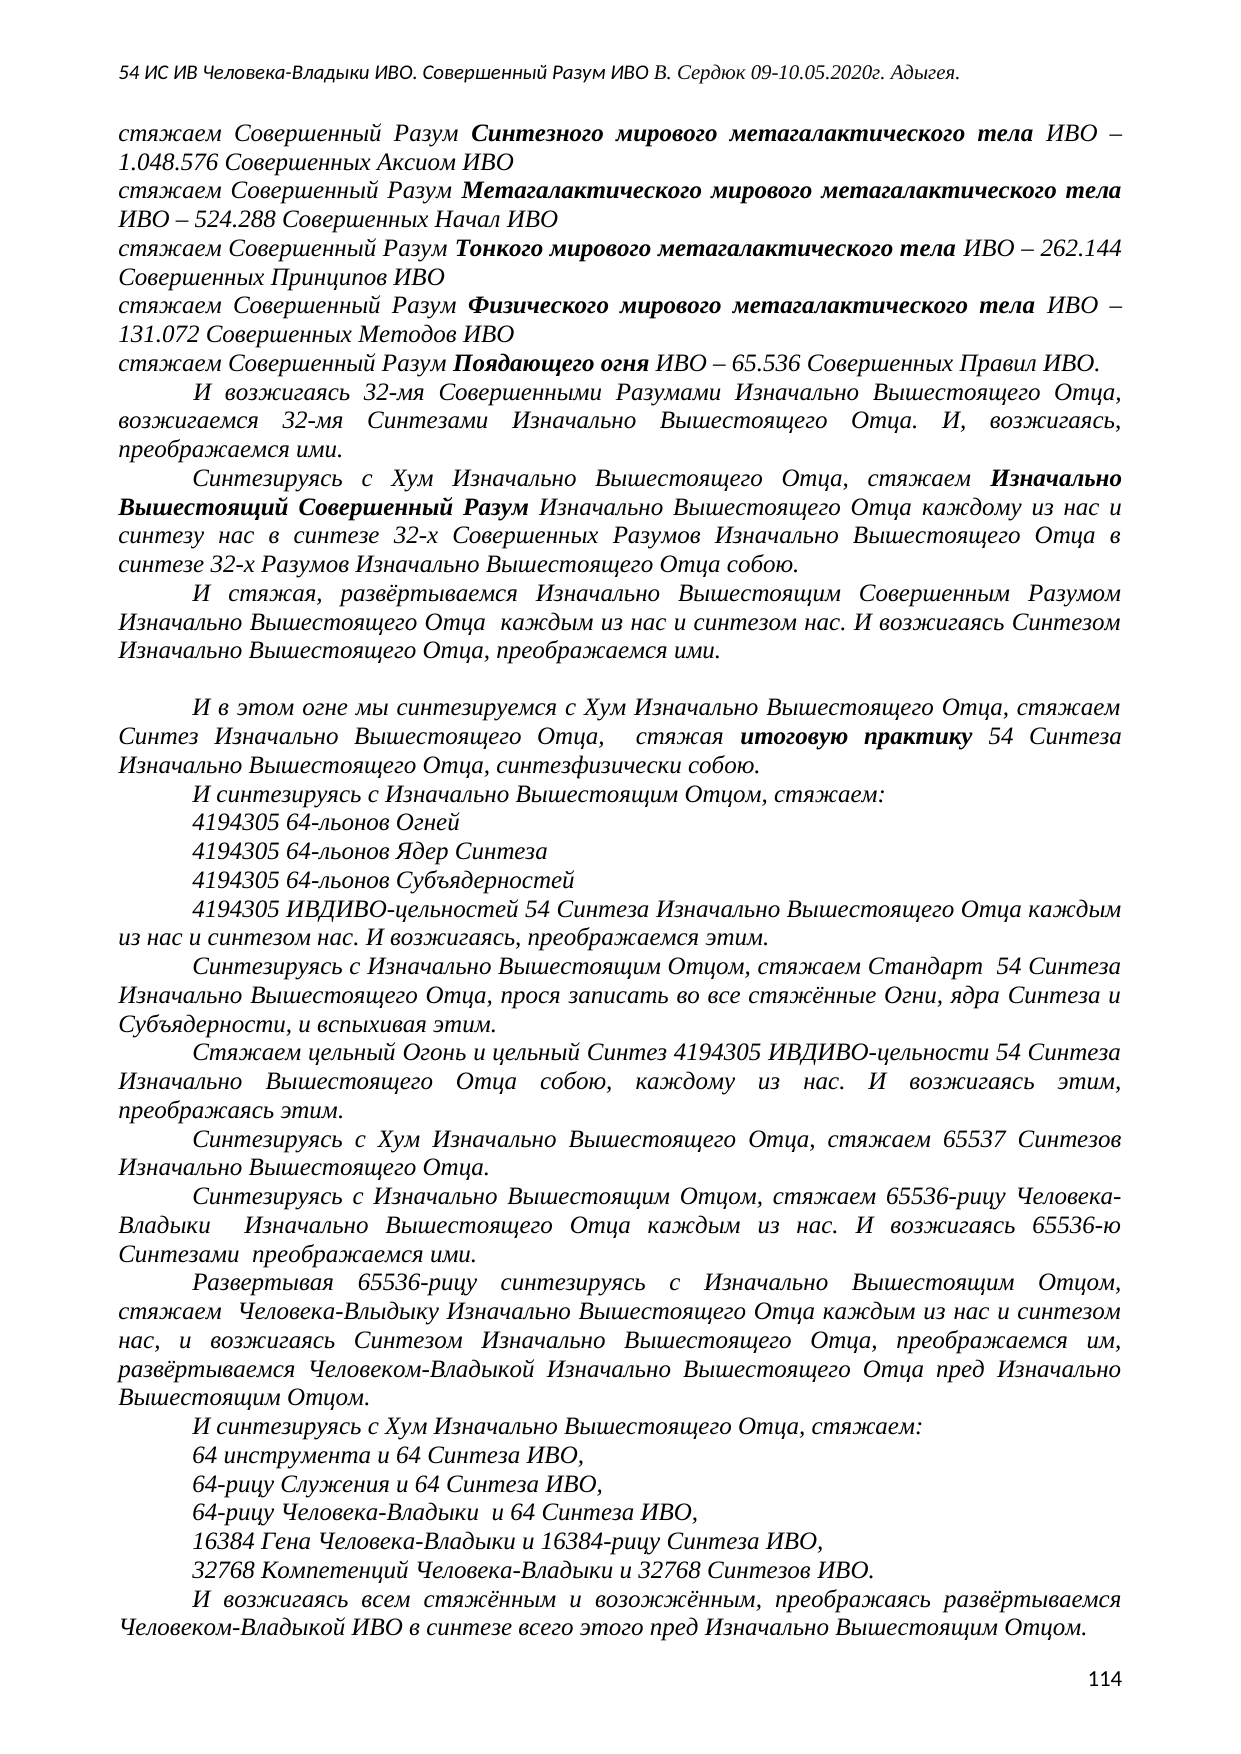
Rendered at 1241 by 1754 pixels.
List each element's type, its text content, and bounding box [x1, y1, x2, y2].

text стяжаем Совершенный Разум Поядающего огня ИВО – 65.536 Совершенных Правил ИВО. [118, 348, 1122, 377]
text И возжигаясь 32-мя Совершенными Разумами Изначально Вышестоящего Отца, возжигаемся 32-мя Синтезами Изначально Вышестоящего Отца. И, возжигаясь, преображаемся ими. [118, 377, 1122, 463]
text стяжаем Совершенный Разум Физического мирового метагалактического тела ИВО – 131.072 Совершенных Методов ИВО [118, 291, 1122, 348]
text И синтезируясь с Изначально Вышестоящим Отцом, стяжаем: [118, 779, 1122, 807]
text Синтезируясь с Хум Изначально Вышестоящего Отца, стяжаем 65537 Синтезов Изначально Вышестоящего Отца. [118, 1124, 1122, 1181]
text Развертывая 65536-рицу синтезируясь с Изначально Вышестоящим Отцом, стяжаем Человека-Влыдыку Изначально Вышестоящего Отца каждым из нас и синтезом нас, и возжигаясь Синтезом Изначально Вышестоящего Отца, преображаемся им, развёртываемся Человеком-Владыкой Изначально Вышестоящего Отца пред Изначально Вышестоящим Отцом. [118, 1267, 1122, 1411]
text Синтезируясь с Хум Изначально Вышестоящего Отца, стяжаем Изначально Вышестоящий Совершенный Разум Изначально Вышестоящего Отца каждому из нас и синтезу нас в синтезе 32-х Совершенных Разумов Изначально Вышестоящего Отца в синтезе 32-х Разумов Изначально Вышестоящего Отца собою. [118, 463, 1122, 578]
text 4194305 64-льонов Огней [118, 807, 1122, 836]
text 64-рицу Человека-Владыки и 64 Синтеза ИВО, [118, 1497, 1122, 1526]
text Синтезируясь с Изначально Вышестоящим Отцом, стяжаем Стандарт 54 Синтеза Изначально Вышестоящего Отца, прося записать во все стяжённые Огни, ядра Синтеза и Субъядерности, и вспыхивая этим. [118, 951, 1122, 1037]
text 4194305 ИВДИВО-цельностей 54 Синтеза Изначально Вышестоящего Отца каждым из нас и синтезом нас. И возжигаясь, преображаемся этим. [118, 894, 1122, 951]
text И в этом огне мы синтезируемся с Хум Изначально Вышестоящего Отца, стяжаем Синтез Изначально Вышестоящего Отца, стяжая итоговую практику 54 Синтеза Изначально Вышестоящего Отца, синтезфизически собою. [118, 692, 1122, 779]
text стяжаем Совершенный Разум Синтезного мирового метагалактического тела ИВО – 1.048.576 Совершенных Аксиом ИВО [118, 118, 1122, 176]
text Стяжаем цельный Огонь и цельный Синтез 4194305 ИВДИВО-цельности 54 Синтеза Изначально Вышестоящего Отца собою, каждому из нас. И возжигаясь этим, преображаясь этим. [118, 1037, 1122, 1124]
text стяжаем Совершенный Разум Метагалактического мирового метагалактического тела ИВО – 524.288 Совершенных Начал ИВО [118, 176, 1122, 233]
text стяжаем Совершенный Разум Тонкого мирового метагалактического тела ИВО – 262.144 Совершенных Принципов ИВО [118, 233, 1122, 291]
text И синтезируясь с Хум Изначально Вышестоящего Отца, стяжаем: [118, 1411, 1122, 1440]
text И возжигаясь всем стяжённым и возожжённым, преображаясь развёртываемся Человеком-Владыкой ИВО в синтезе всего этого пред Изначально Вышестоящим Отцом. [118, 1584, 1122, 1641]
text 64-рицу Служения и 64 Синтеза ИВО, [118, 1469, 1122, 1497]
text Синтезируясь с Изначально Вышестоящим Отцом, стяжаем 65536-рицу Человека-Владыки Изначально Вышестоящего Отца каждым из нас. И возжигаясь 65536-ю Синтезами преображаемся ими. [118, 1181, 1122, 1267]
text 16384 Гена Человека-Владыки и 16384-рицу Синтеза ИВО, [118, 1526, 1122, 1555]
text 4194305 64-льонов Субъядерностей [118, 865, 1122, 894]
text 32768 Компетенций Человека-Владыки и 32768 Синтезов ИВО. [118, 1555, 1122, 1584]
text 64 инструмента и 64 Синтеза ИВО, [118, 1440, 1122, 1469]
text 4194305 64-льонов Ядер Синтеза [118, 836, 1122, 865]
text И стяжая, развёртываемся Изначально Вышестоящим Совершенным Разумом Изначально Вышестоящего Отца каждым из нас и синтезом нас. И возжигаясь Синтезом Изначально Вышестоящего Отца, преображаемся ими. [118, 578, 1122, 664]
